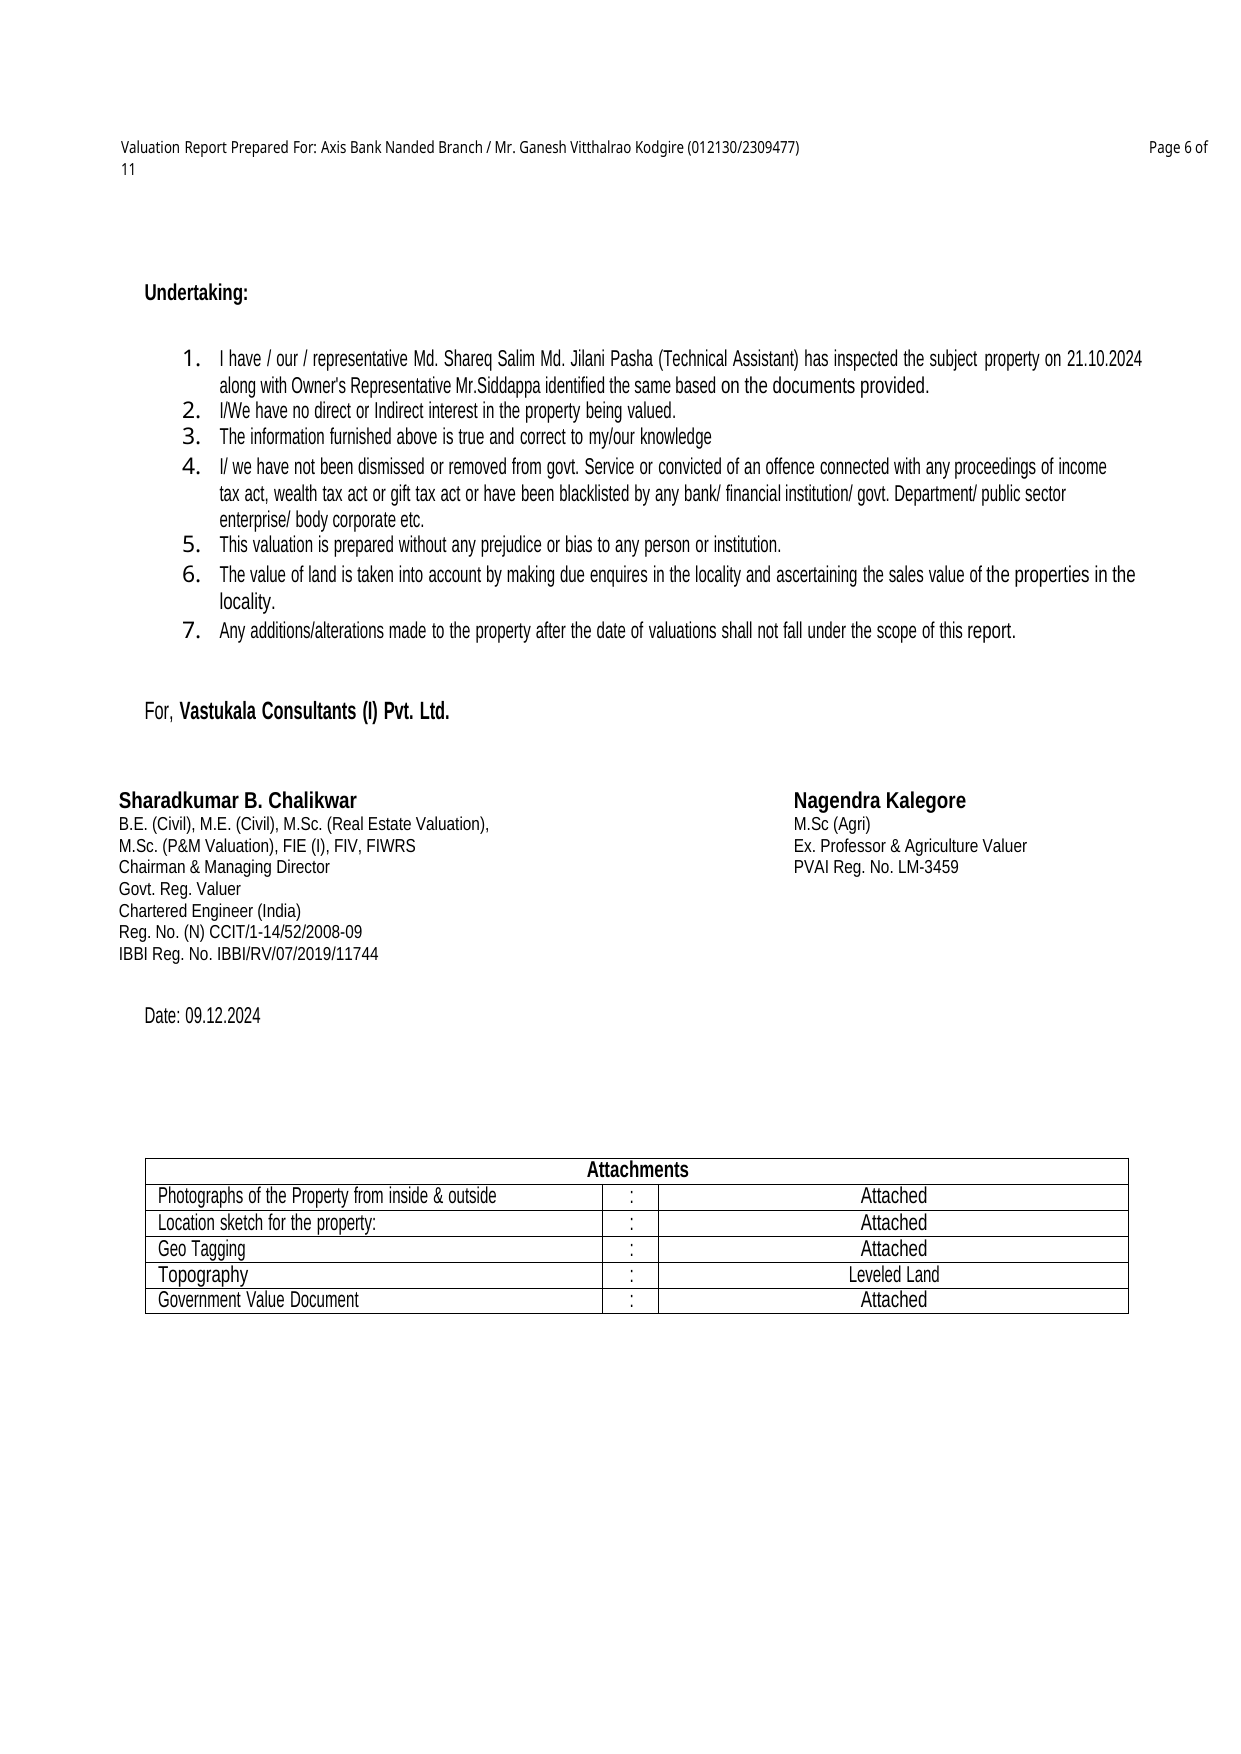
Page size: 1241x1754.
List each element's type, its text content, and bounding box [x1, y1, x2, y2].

text IBBI Reg. No. IBBI/RV/07/2019/11744 [119, 943, 1215, 964]
subtitle For, Vastukala Consultants (I) Pvt. Ltd. [144, 696, 1215, 725]
table_cell Attached [659, 1185, 1128, 1210]
table_header Attachments [146, 1159, 1128, 1184]
table_cell Government Value Document [146, 1289, 602, 1313]
text M.Sc. (P&M Valuation), FIE (I), FIV, FIWRS Ex. Professor & Agriculture Valuer [119, 835, 1215, 856]
table_cell Topography [146, 1263, 602, 1288]
list The value of land is taken into account by making due enquires in the locality and ascertaining the sales value of the properties in the locality. [182, 558, 1153, 614]
text Reg. No. (N) CCIT/1-14/52/2008-09 [119, 921, 1215, 943]
list I/We have no direct or Indirect interest in the property being valued. [182, 398, 1215, 424]
list I have / our / representative Md. Shareq Salim Md. Jilani Pasha (Technical Assistant) has inspected the subject property on 21.10.2024 along with Owner's Representative Mr.Siddappa identified the same based on the documents provided. [182, 342, 1142, 398]
table_cell Attached [659, 1211, 1128, 1236]
table_cell : [603, 1185, 658, 1210]
text Sharadkumar B. Chalikwar Nagendra Kalegore [119, 787, 1215, 813]
table_cell Attached [659, 1237, 1128, 1262]
table_cell Attached [659, 1289, 1128, 1313]
text Govt. Reg. Valuer [119, 878, 1215, 899]
text Chairman & Managing Director PVAI Reg. No. LM-3459 [119, 856, 1215, 878]
text Chartered Engineer (India) [119, 899, 1215, 921]
text B.E. (Civil), M.E. (Civil), M.Sc. (Real Estate Valuation), M.Sc (Agri) [119, 813, 1215, 835]
list Any additions/alterations made to the property after the date of valuations shall not fall under the scope of this report. [182, 614, 1128, 645]
table_cell Photographs of the Property from inside & outside [146, 1185, 602, 1210]
list I/ we have not been dismissed or removed from govt. Service or convicted of an offence connected with any proceedings of income tax act, wealth tax act or gift tax act or have been blacklisted by any bank/ financial institution/ govt. Department/ public sector enterprise/ body corporate etc. [182, 450, 1115, 532]
table_cell Geo Tagging [146, 1237, 602, 1262]
table_cell : [603, 1211, 658, 1236]
table_cell Leveled Land [659, 1263, 1128, 1288]
table_cell Location sketch for the property: [146, 1211, 602, 1236]
list The information furnished above is true and correct to my/our knowledge [182, 424, 1215, 450]
subtitle Undertaking: [144, 279, 1215, 305]
text Date: 09.12.2024 [144, 1002, 1215, 1028]
table_cell : [603, 1237, 658, 1262]
table_cell : [603, 1263, 658, 1288]
table_cell : [603, 1289, 658, 1313]
list This valuation is prepared without any prejudice or bias to any person or institution. [182, 532, 1215, 558]
